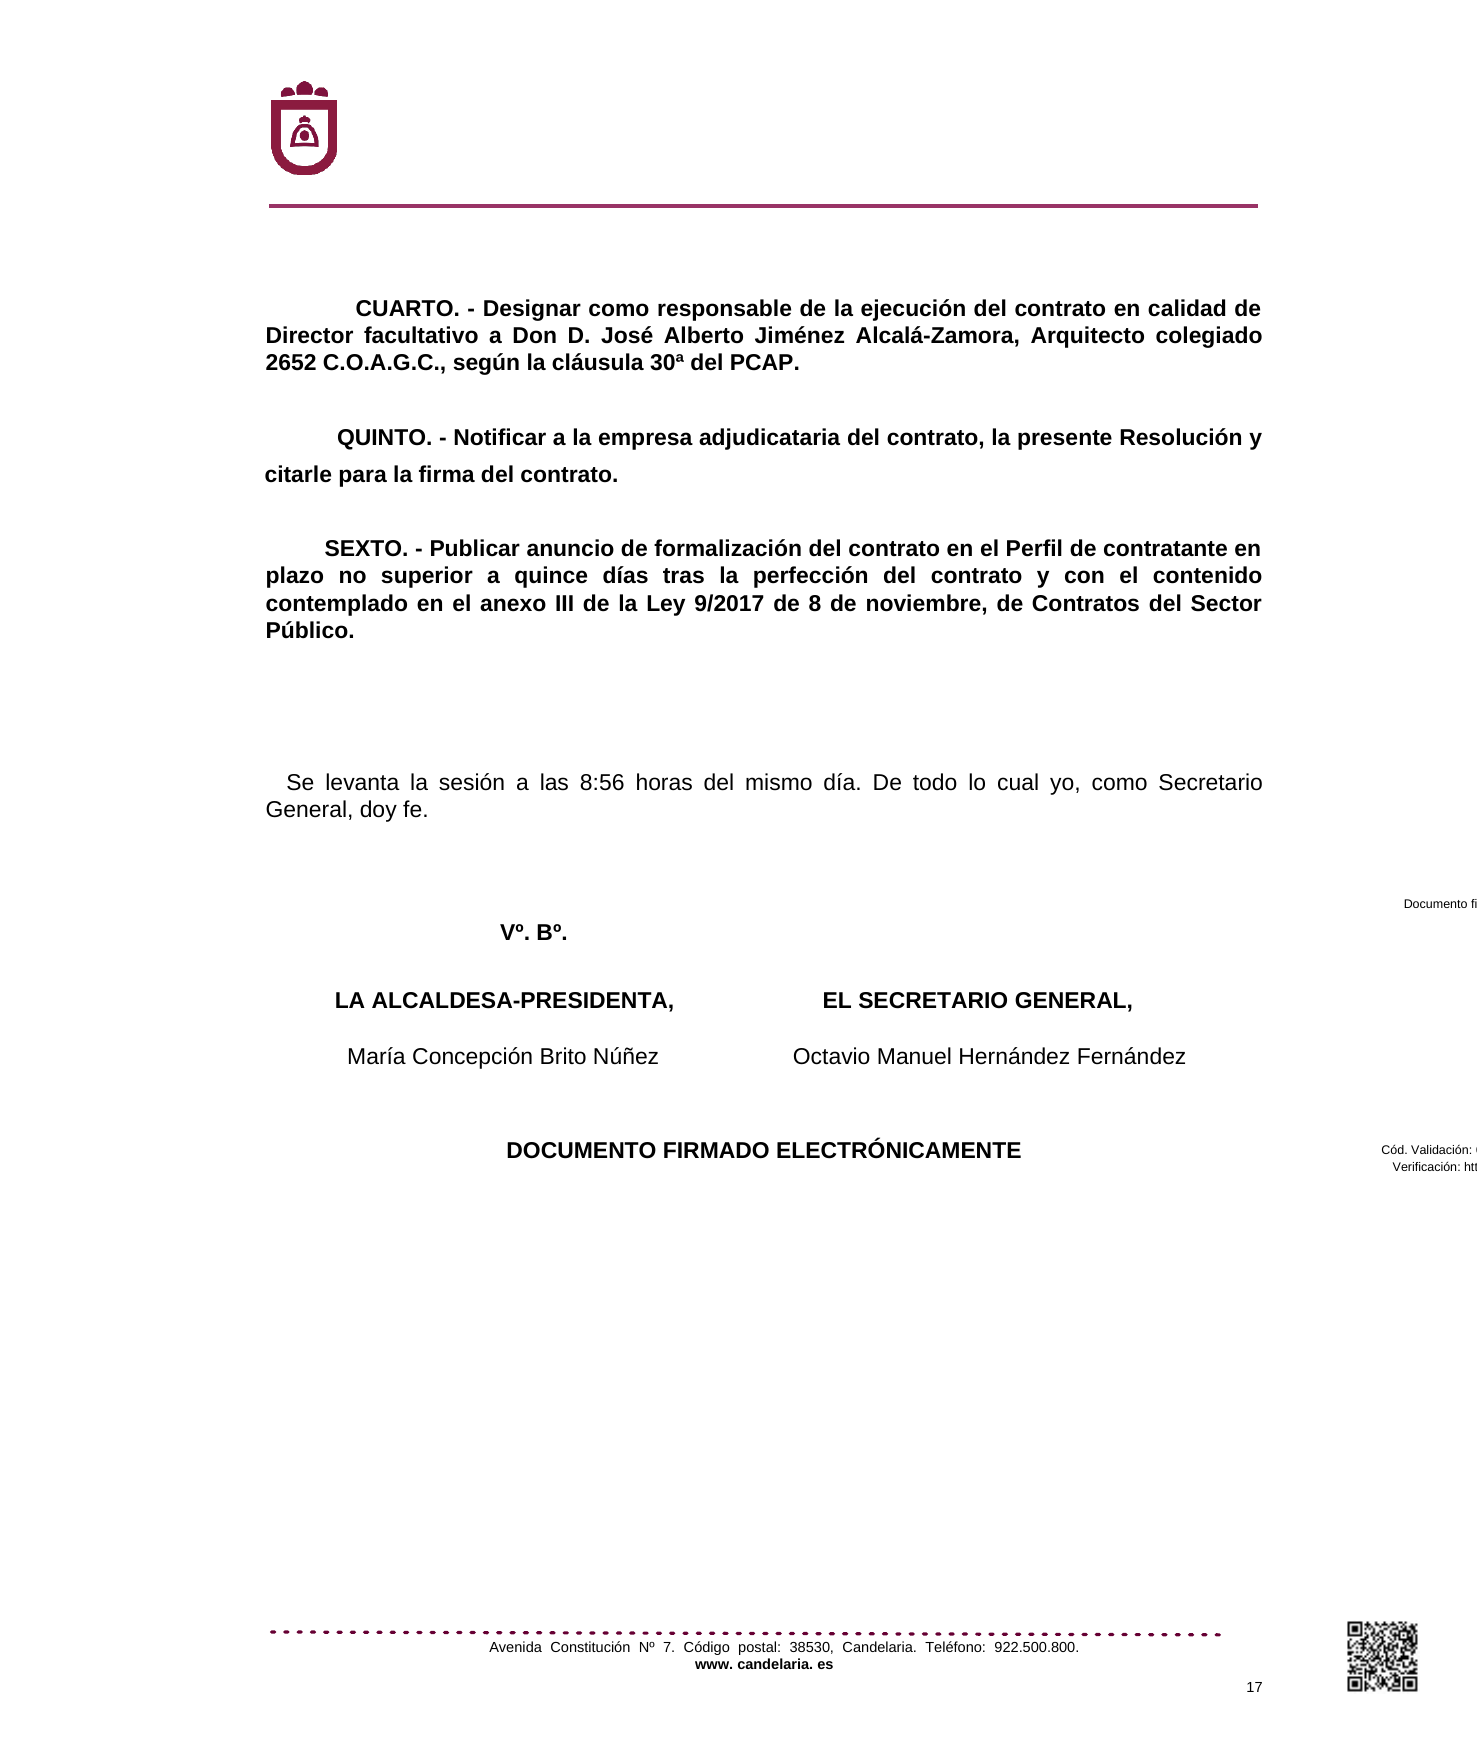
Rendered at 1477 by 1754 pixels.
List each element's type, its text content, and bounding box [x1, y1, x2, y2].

text QUINTO. - Notificar a la empresa adjudicataria del contrato, la presente Resolución y citarle para la firma del contrato. [264, 423, 1264, 487]
text LA ALCALDESA-PRESIDENTA, EL SECRETARIO GENERAL, [264, 987, 1268, 1013]
text Vº. Bº. [264, 919, 1264, 946]
text Se levanta la sesión a las 8:56 horas del mismo día. De todo lo cual yo, como Secretario General, doy fe. [264, 769, 1263, 823]
picture [271, 81, 337, 175]
text CUARTO. - Designar como responsable de la ejecución del contrato en calidad de Director facultativo a Don D. José Alberto Jiménez Alcalá-Zamora, Arquitecto colegiado 2652 C.O.A.G.C., según la cláusula 30ª del PCAP. [264, 294, 1264, 375]
text SEXTO. - Publicar anuncio de formalización del contrato en el Perfil de contratante en plazo no superior a quince días tras la perfección del contrato y con el contenido contemplado en el anexo III de la Ley 9/2017 de 8 de noviembre, de Contratos del Sector Público. [264, 535, 1264, 643]
subtitle DOCUMENTO FIRMADO ELECTRÓNICAMENTE [324, 1137, 1203, 1163]
picture [1346, 1620, 1420, 1694]
text María Concepción Brito Núñez Octavio Manuel Hernández Fernández [264, 1043, 1263, 1069]
